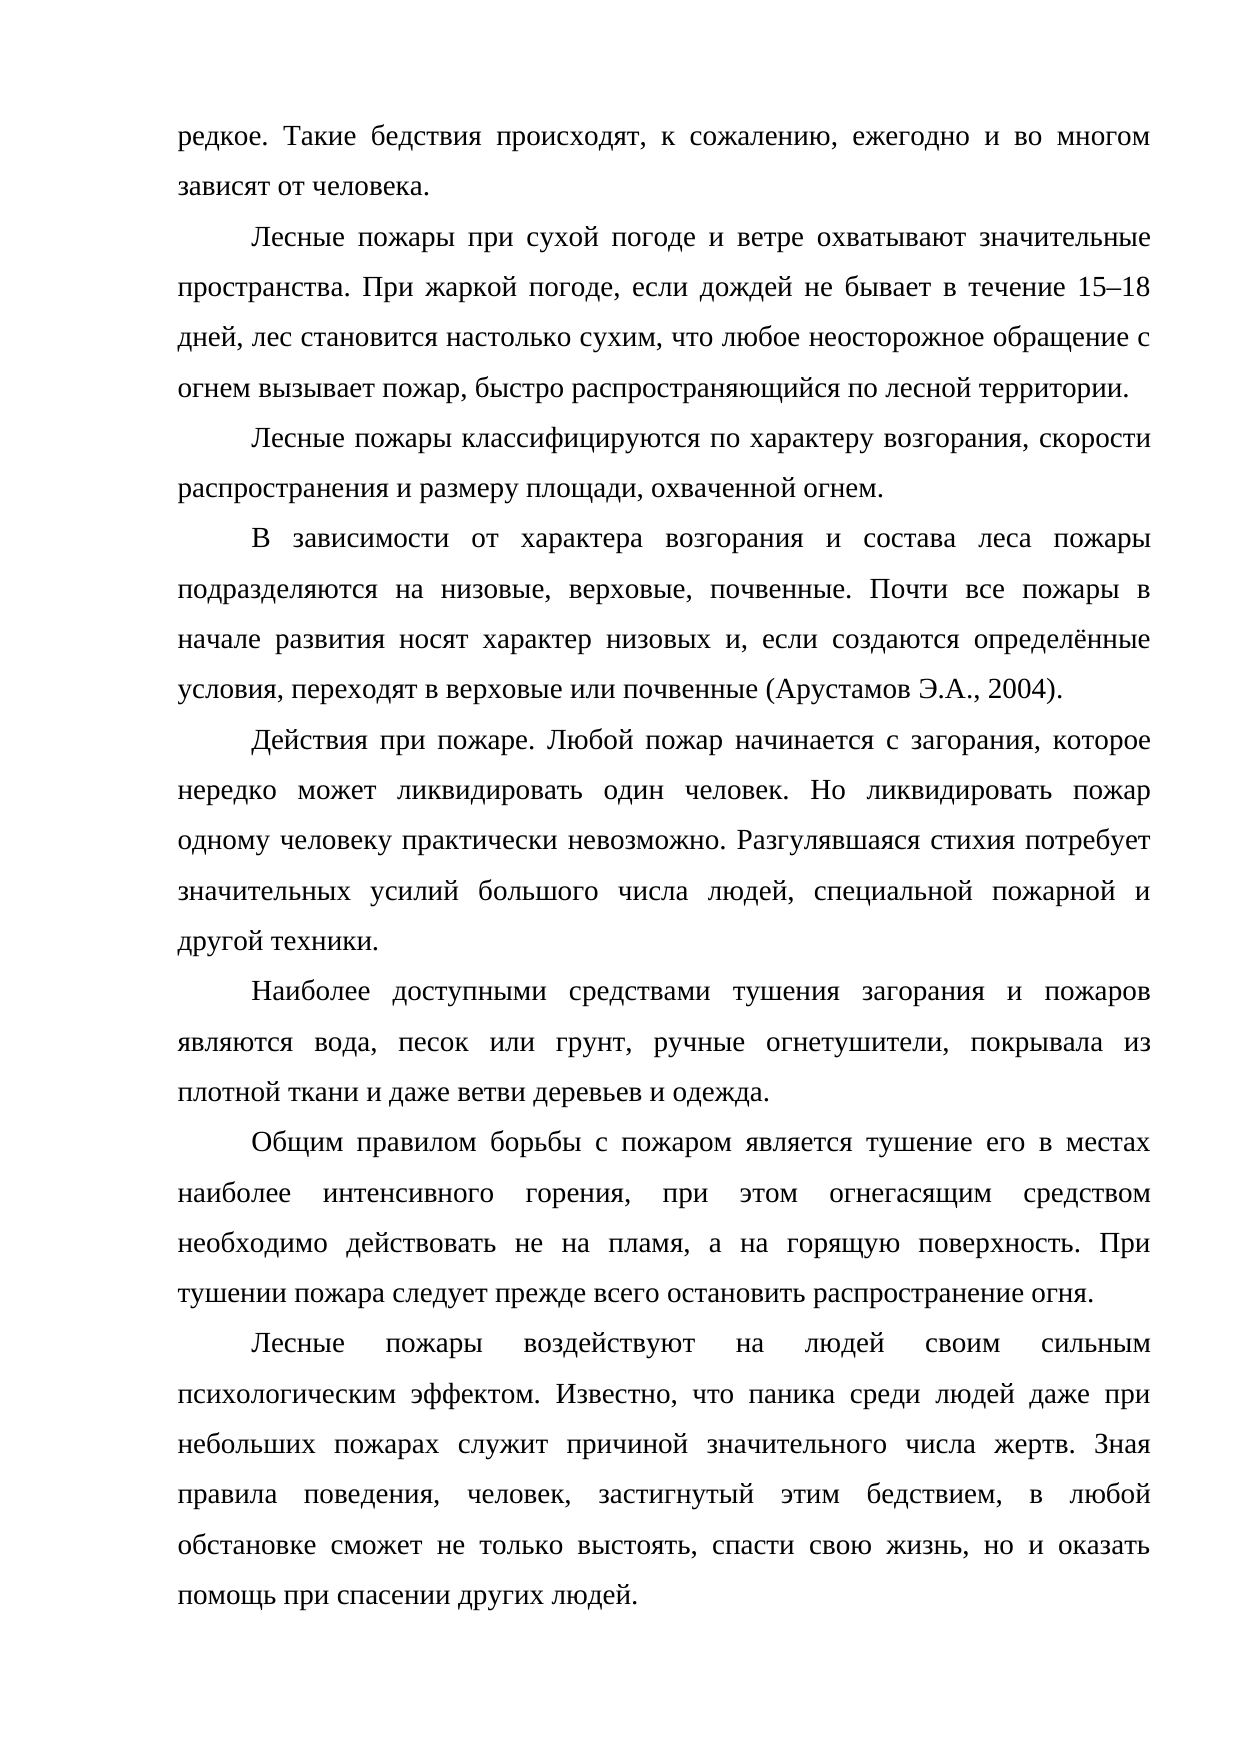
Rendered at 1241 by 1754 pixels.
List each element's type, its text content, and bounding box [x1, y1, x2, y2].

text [177, 118, 1152, 202]
text Наиболее доступными средствами тушения загорания и пожаров являются вода, песок или грунт, ручные огнетушители, покрывала из плотной ткани и даже ветви деревьев и одежда. [177, 973, 1152, 1108]
text Лесные пожары при сухой погоде и ветре охватывают значительные пространства. При жаркой погоде, если дождей не бывает в течение 15–18 дней, лес становится настолько сухим, что любое неосторожное обращение с огнем вызывает пожар, быстро распространяющийся по лесной территории. [177, 219, 1152, 403]
text Лесные пожары классифицируются по характеру возгорания, скорости распространения и размеру площади, охваченной огнем. [177, 420, 1152, 504]
text В зависимости от характера возгорания и состава леса пожары подразделяются на низовые, верховые, почвенные. Почти все пожары в начале развития носят характер низовых и, если создаются определённые условия, переходят в верховые или почвенные (Арустамов Э.А., 2004). [177, 521, 1152, 705]
text Лесные пожары воздействуют на людей своим сильным психологическим эффектом. Известно, что паника среди людей даже при небольших пожарах служит причиной значительного числа жертв. Зная правила поведения, человек, застигнутый этим бедствием, в любой обстановке сможет не только выстоять, спасти свою жизнь, но и оказать помощь при спасении других людей. [177, 1326, 1152, 1611]
text Действия при пожаре. Любой пожар начинается с загорания, которое нередко может ликвидировать один человек. Но ликвидировать пожар одному человеку практически невозможно. Разгулявшаяся стихия потребует значительных усилий большого числа людей, специальной пожарной и другой техники. [177, 722, 1152, 957]
text Общим правилом борьбы с пожаром является тушение его в местах наиболее интенсивного горения, при этом огнегасящим средством необходимо действовать не на пламя, а на горящую поверхность. При тушении пожара следует прежде всего остановить распространение огня. [177, 1124, 1152, 1309]
